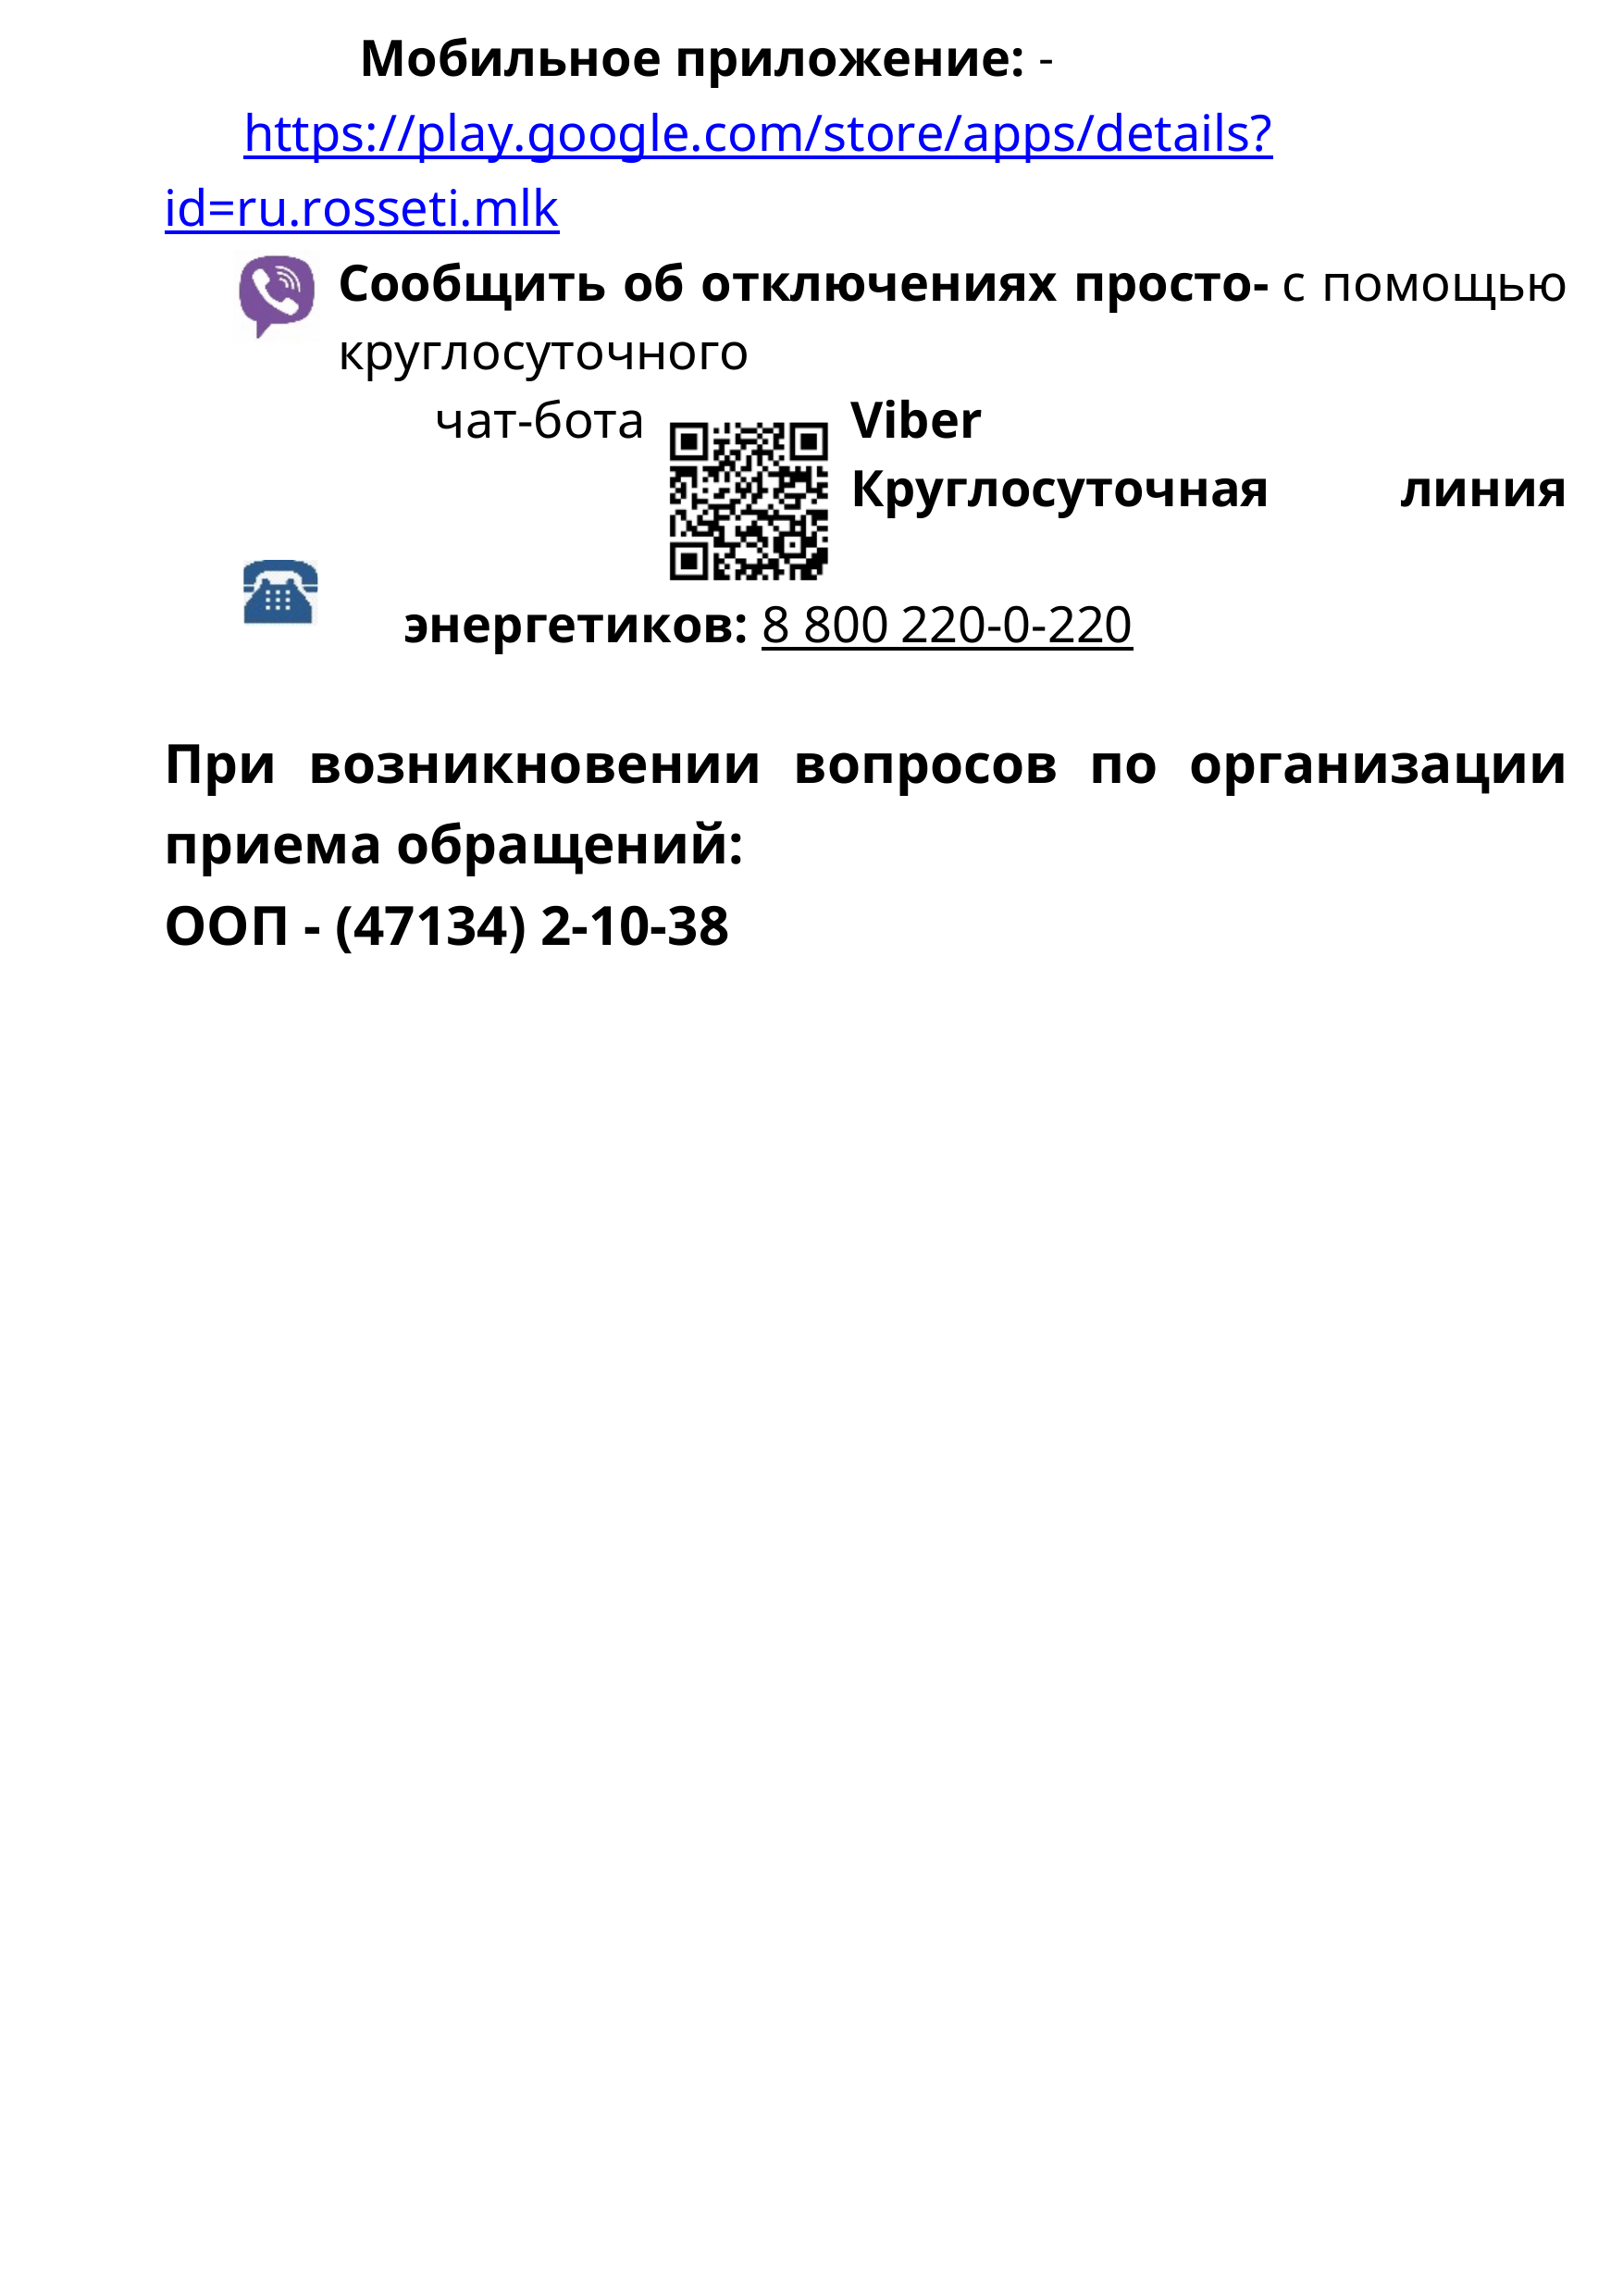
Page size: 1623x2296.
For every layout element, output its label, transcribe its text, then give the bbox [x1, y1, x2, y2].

text Мобильное приложение: - [164, 23, 1568, 91]
picture [662, 413, 833, 583]
text При возникновении вопросов по организации приема обращений: [164, 726, 1568, 880]
text Круглосуточная линия энергетиков: 8 800 220-0-220 [232, 453, 1568, 657]
text ООП - (47134) 2-10-38 [164, 887, 1568, 961]
picture [239, 560, 318, 620]
picture [229, 250, 320, 340]
text Сообщить об отключениях просто- с помощью круглосуточного [95, 248, 1568, 384]
text https://play.google.com/store/apps/details?id=ru.rosseti.mlk [164, 98, 1568, 242]
text чат-бота Viber [95, 384, 1568, 453]
